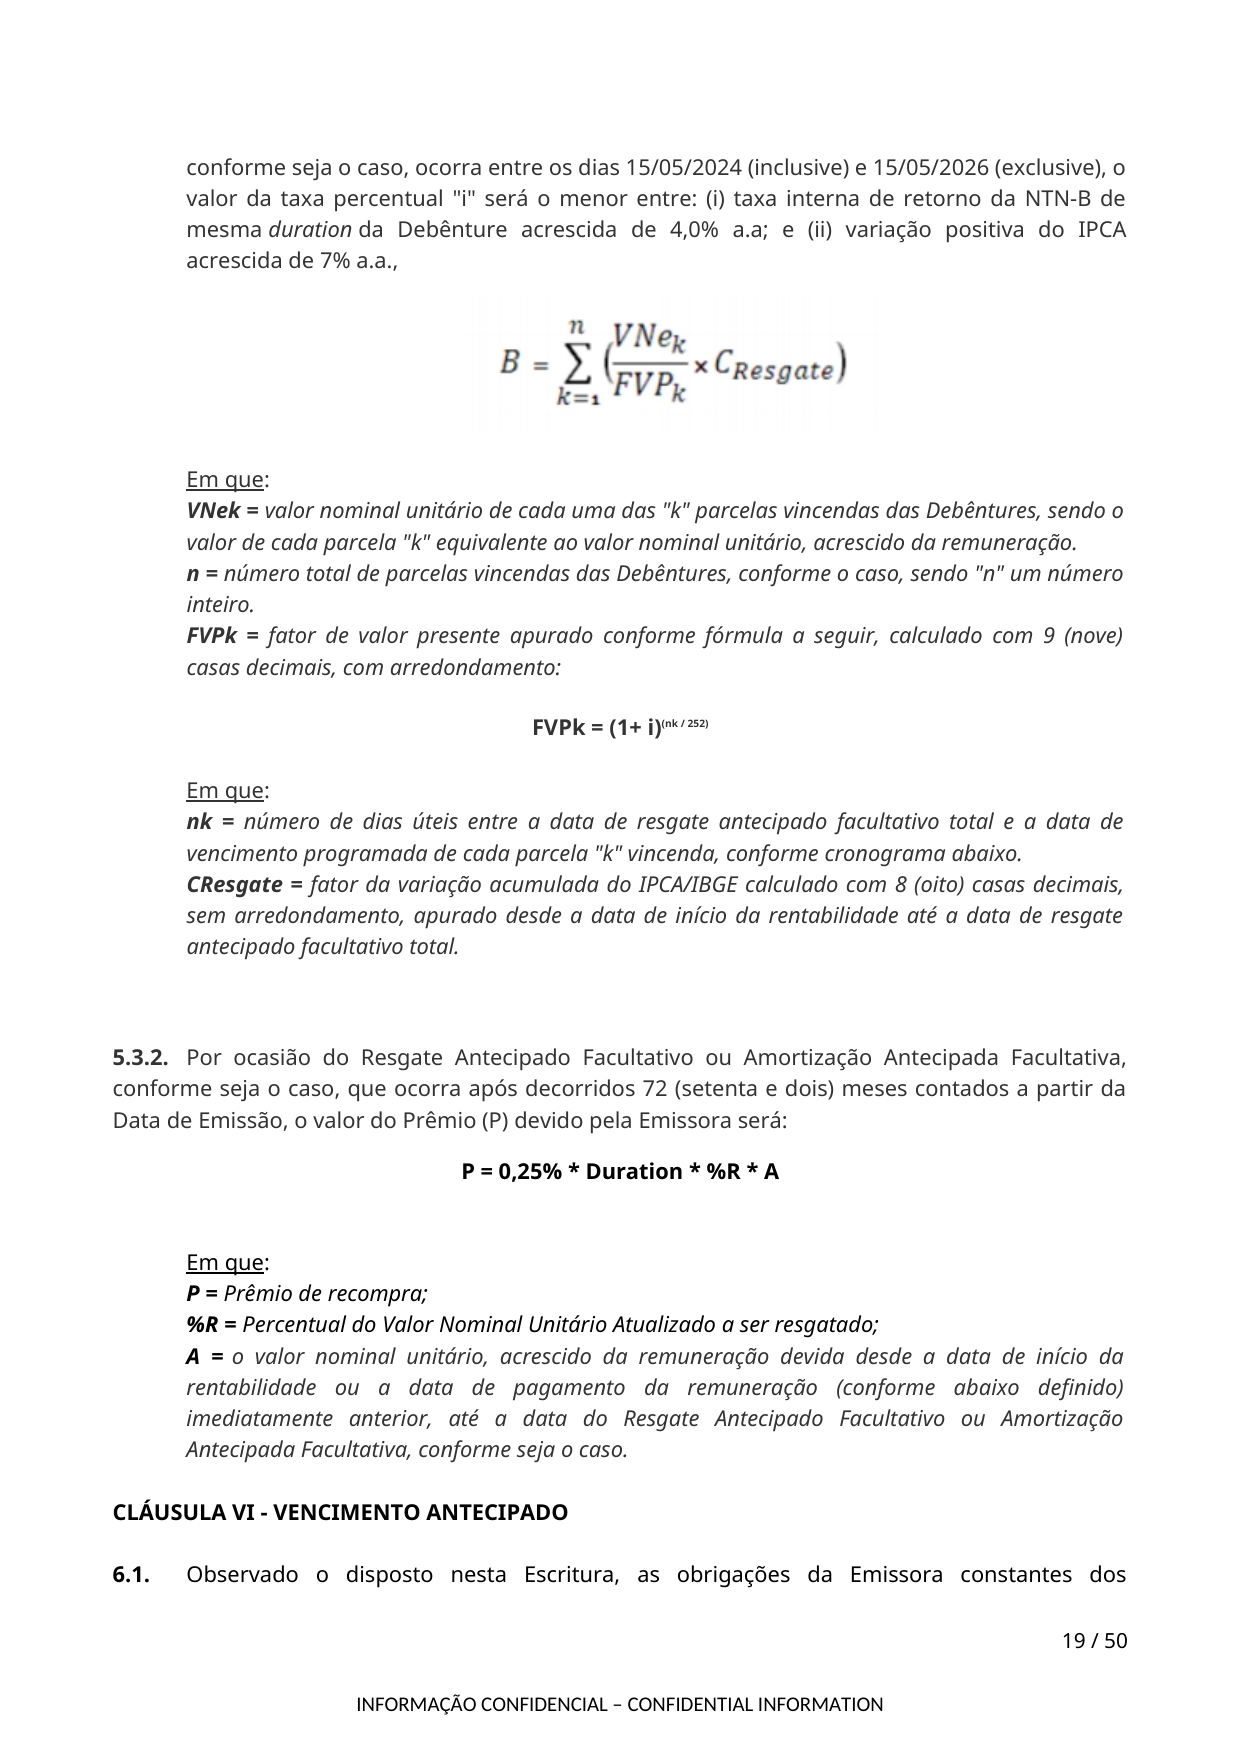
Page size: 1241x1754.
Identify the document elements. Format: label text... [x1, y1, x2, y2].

subtitle CLÁUSULA VI - VENCIMENTO ANTECIPADO [112, 1495, 1128, 1527]
text CResgate = fator da variação acumulada do IPCA/IBGE calculado com 8 (oito) casas decimais, sem arredondamento, apurado desde a data de início da rentabilidade até a data de resgate antecipado facultativo total. [186, 867, 1128, 961]
text Em que: [112, 1245, 1128, 1277]
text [112, 1558, 1128, 1589]
text FVPk = (1+ i)(nk / 252) [112, 712, 1128, 742]
picture [315, 296, 925, 435]
text P = 0,25% * Duration * %R * A [112, 1156, 1128, 1186]
text Em que: [112, 462, 1128, 494]
text FVPk = fator de valor presente apurado conforme fórmula a seguir, calculado com 9 (nove) casas decimais, com arredondamento: [186, 619, 1128, 681]
text %R = Percentual do Valor Nominal Unitário Atualizado a ser resgatado; [186, 1308, 1128, 1339]
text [186, 150, 1128, 275]
text nk = número de dias úteis entre a data de resgate antecipado facultativo total e a data de vencimento programada de cada parcela "k" vincenda, conforme cronograma abaixo. [186, 805, 1128, 867]
text A = o valor nominal unitário, acrescido da remuneração devida desde a data de início da rentabilidade ou a data de pagamento da remuneração (conforme abaixo definido) imediatamente anterior, até a data do Resgate Antecipado Facultativo ou Amortização Antecipada Facultativa, conforme seja o caso. [186, 1339, 1128, 1464]
text 5.3.2. Por ocasião do Resgate Antecipado Facultativo ou Amortização Antecipada Facultativa, conforme seja o caso, que ocorra após decorridos 72 (setenta e dois) meses contados a partir da Data de Emissão, o valor do Prêmio (P) devido pela Emissora será: [112, 1041, 1128, 1134]
text VNek = valor nominal unitário de cada uma das "k" parcelas vincendas das Debêntures, sendo o valor de cada parcela "k" equivalente ao valor nominal unitário, acrescido da remuneração. [186, 494, 1128, 556]
text P = Prêmio de recompra; [186, 1277, 1128, 1308]
text Em que: [112, 773, 1128, 805]
text n = número total de parcelas vincendas das Debêntures, conforme o caso, sendo "n" um número inteiro. [186, 556, 1128, 619]
